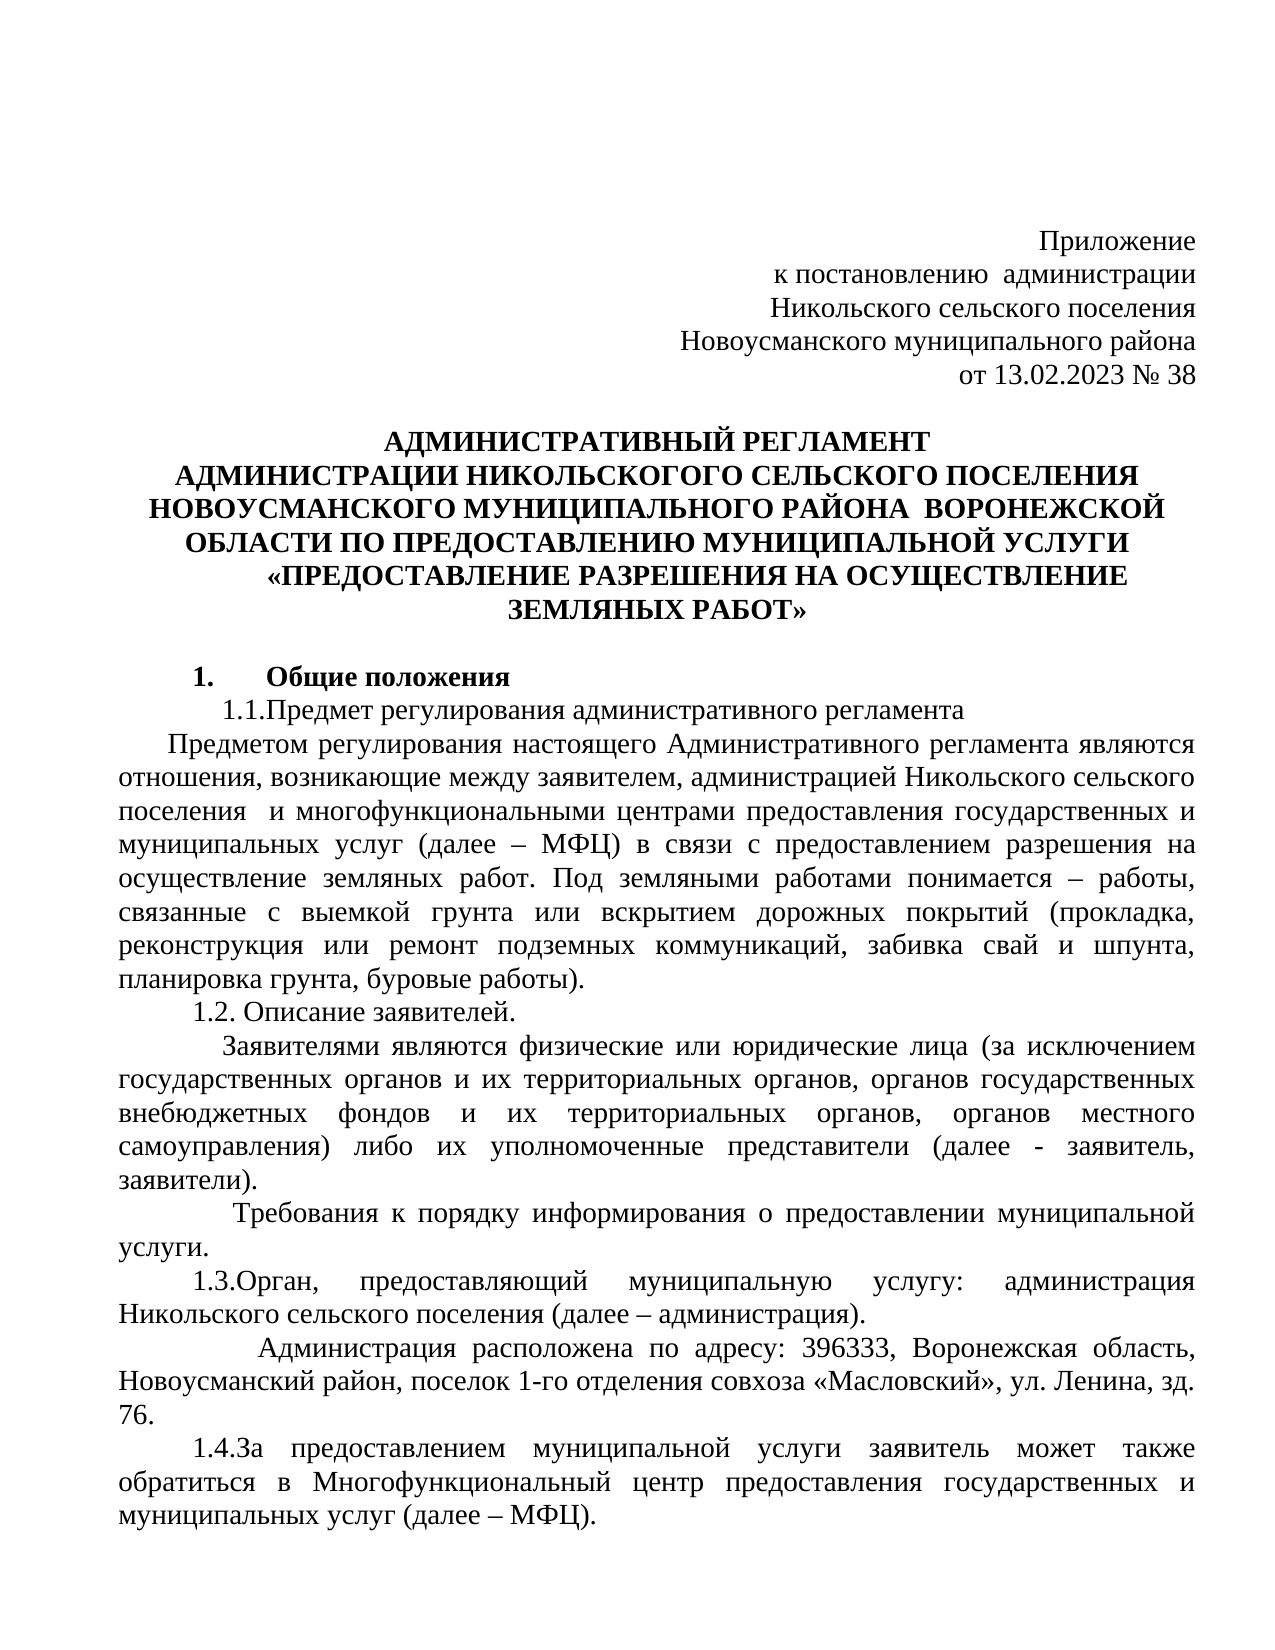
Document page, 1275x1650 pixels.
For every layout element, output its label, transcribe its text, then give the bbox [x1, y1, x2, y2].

text АДМИНИСТРАТИВНЫЙ РЕГЛАМЕНТ [118, 424, 1196, 458]
list Общие положения [118, 659, 1196, 692]
text Заявителями являются физические или юридические лица (за исключением государственных органов и их территориальных органов, органов государственных внебюджетных фондов и их территориальных органов, органов местного самоуправления) либо их уполномоченные представители (далее - заявитель, заявители). [118, 1028, 1196, 1196]
text 1.2. Описание заявителей. [148, 994, 1196, 1028]
text Приложение [118, 223, 1196, 256]
text Требования к порядку информирования о предоставлении муниципальной услуги. [118, 1196, 1196, 1263]
text Администрация расположена по адресу: 396333, Воронежская область, Новоусманский район, поселок 1-го отделения совхоза «Масловский», ул. Ленина, зд. 76. [118, 1330, 1196, 1430]
text к постановлению администрации [118, 256, 1196, 290]
text 1.3.Орган, предоставляющий муниципальную услугу: администрация Никольского сельского поселения (далее – администрация). [118, 1263, 1196, 1330]
text АДМИНИСТРАЦИИ НИКОЛЬСКОГОГО СЕЛЬСКОГО ПОСЕЛЕНИЯ НОВОУСМАНСКОГО МУНИЦИПАЛЬНОГО РАЙОНА ВОРОНЕЖСКОЙ ОБЛАСТИ ПО ПРЕДОСТАВЛЕНИЮ МУНИЦИПАЛЬНОЙ УСЛУГИ [118, 458, 1196, 558]
text от 13.02.2023 № 38 [118, 357, 1196, 391]
text Никольского сельского поселения [118, 290, 1196, 323]
text 1.4.За предоставлением муниципальной услуги заявитель может также обратиться в Многофункциональный центр предоставления государственных и муниципальных услуг (далее – МФЦ). [118, 1430, 1196, 1531]
list Предмет регулирования административного регламента [193, 692, 1196, 726]
text «Предоставление разрешения на осуществление земляных работ» [118, 558, 1196, 625]
text Новоусманского муниципального района [118, 323, 1196, 357]
text Предметом регулирования настоящего Административного регламента являются отношения, возникающие между заявителем, администрацией Никольского сельского поселения и многофункциональными центрами предоставления государственных и муниципальных услуг (далее – МФЦ) в связи с предоставлением разрешения на осуществление земляных работ. Под земляными работами понимается – работы, связанные с выемкой грунта или вскрытием дорожных покрытий (прокладка, реконструкция или ремонт подземных коммуникаций, забивка свай и шпунта, планировка грунта, буровые работы). [118, 726, 1196, 994]
